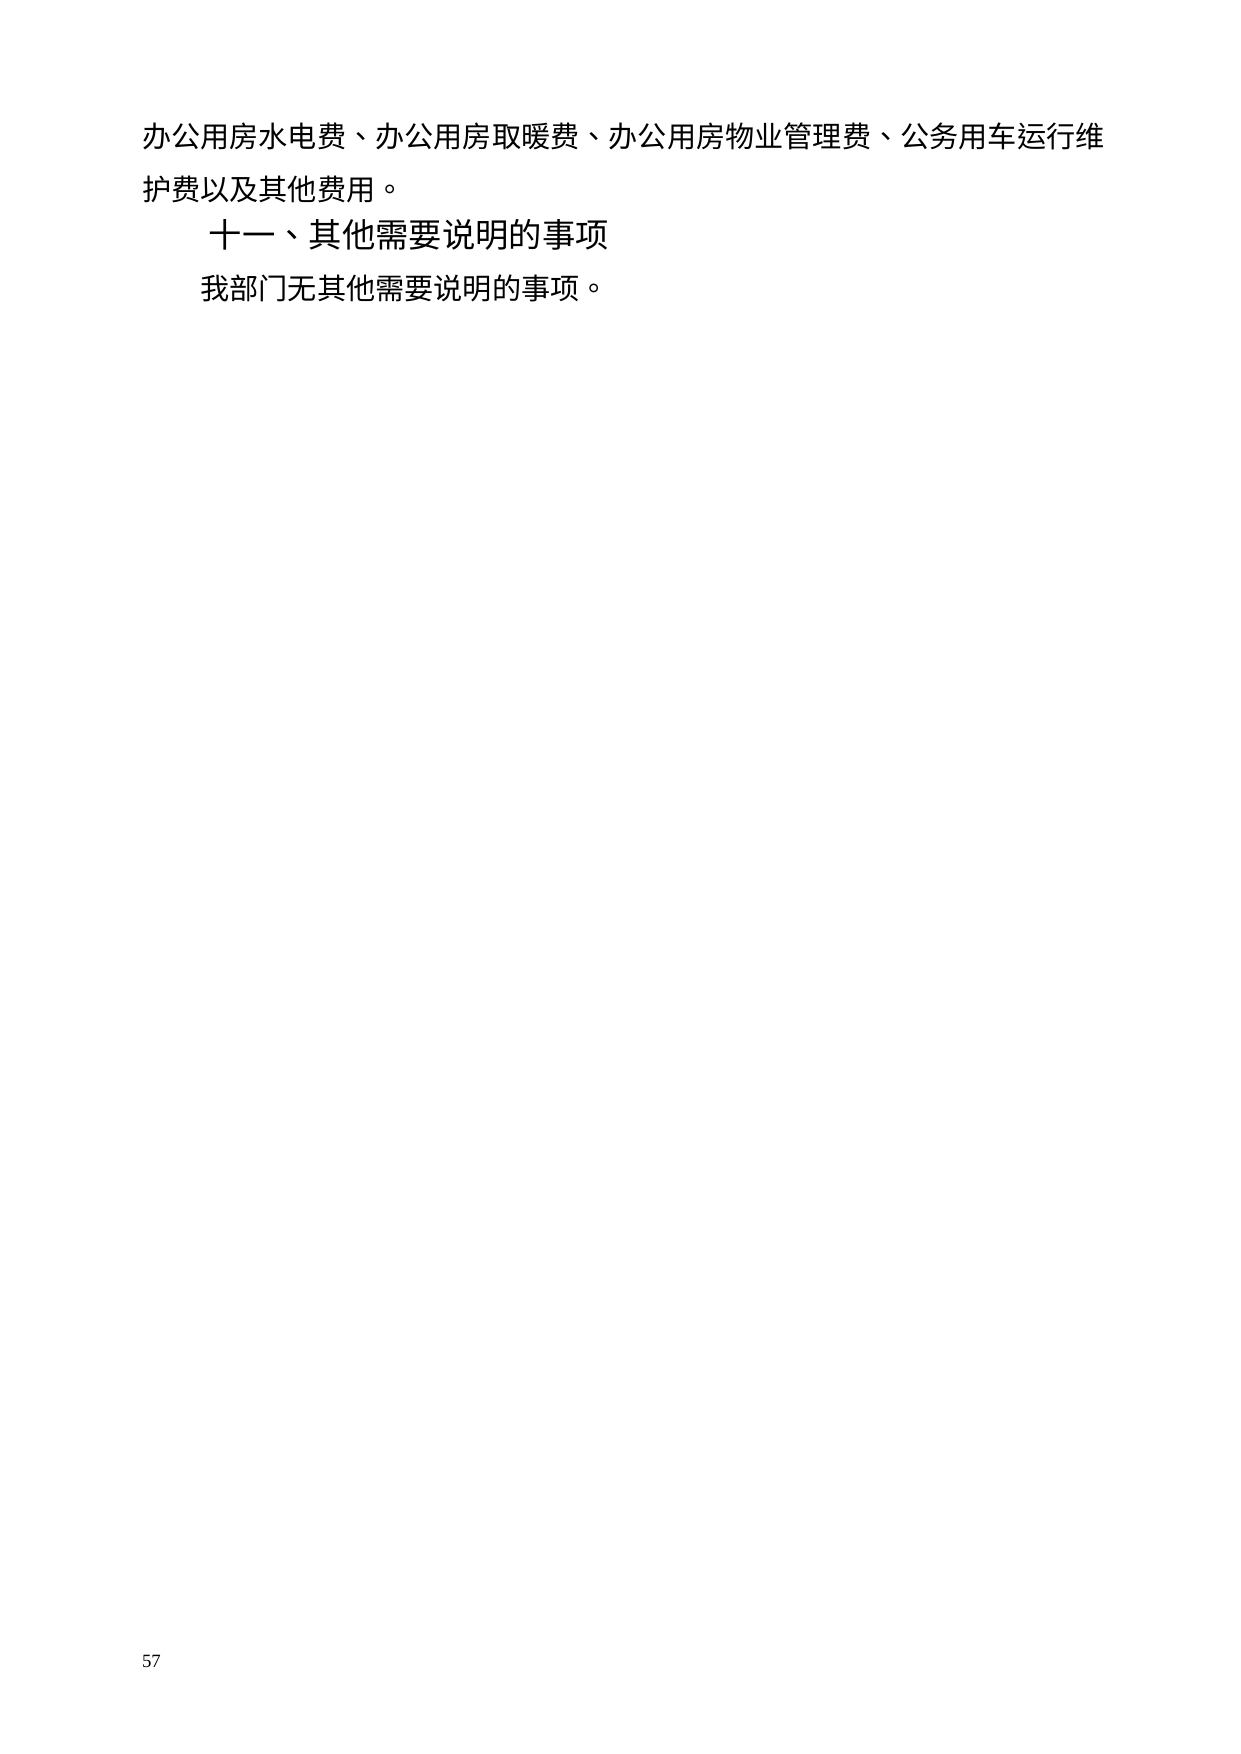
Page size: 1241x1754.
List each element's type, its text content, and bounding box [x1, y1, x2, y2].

text 我部门无其他需要说明的事项。 [142, 258, 1122, 310]
text 十一、其他需要说明的事项 [142, 211, 1122, 257]
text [142, 106, 1122, 210]
